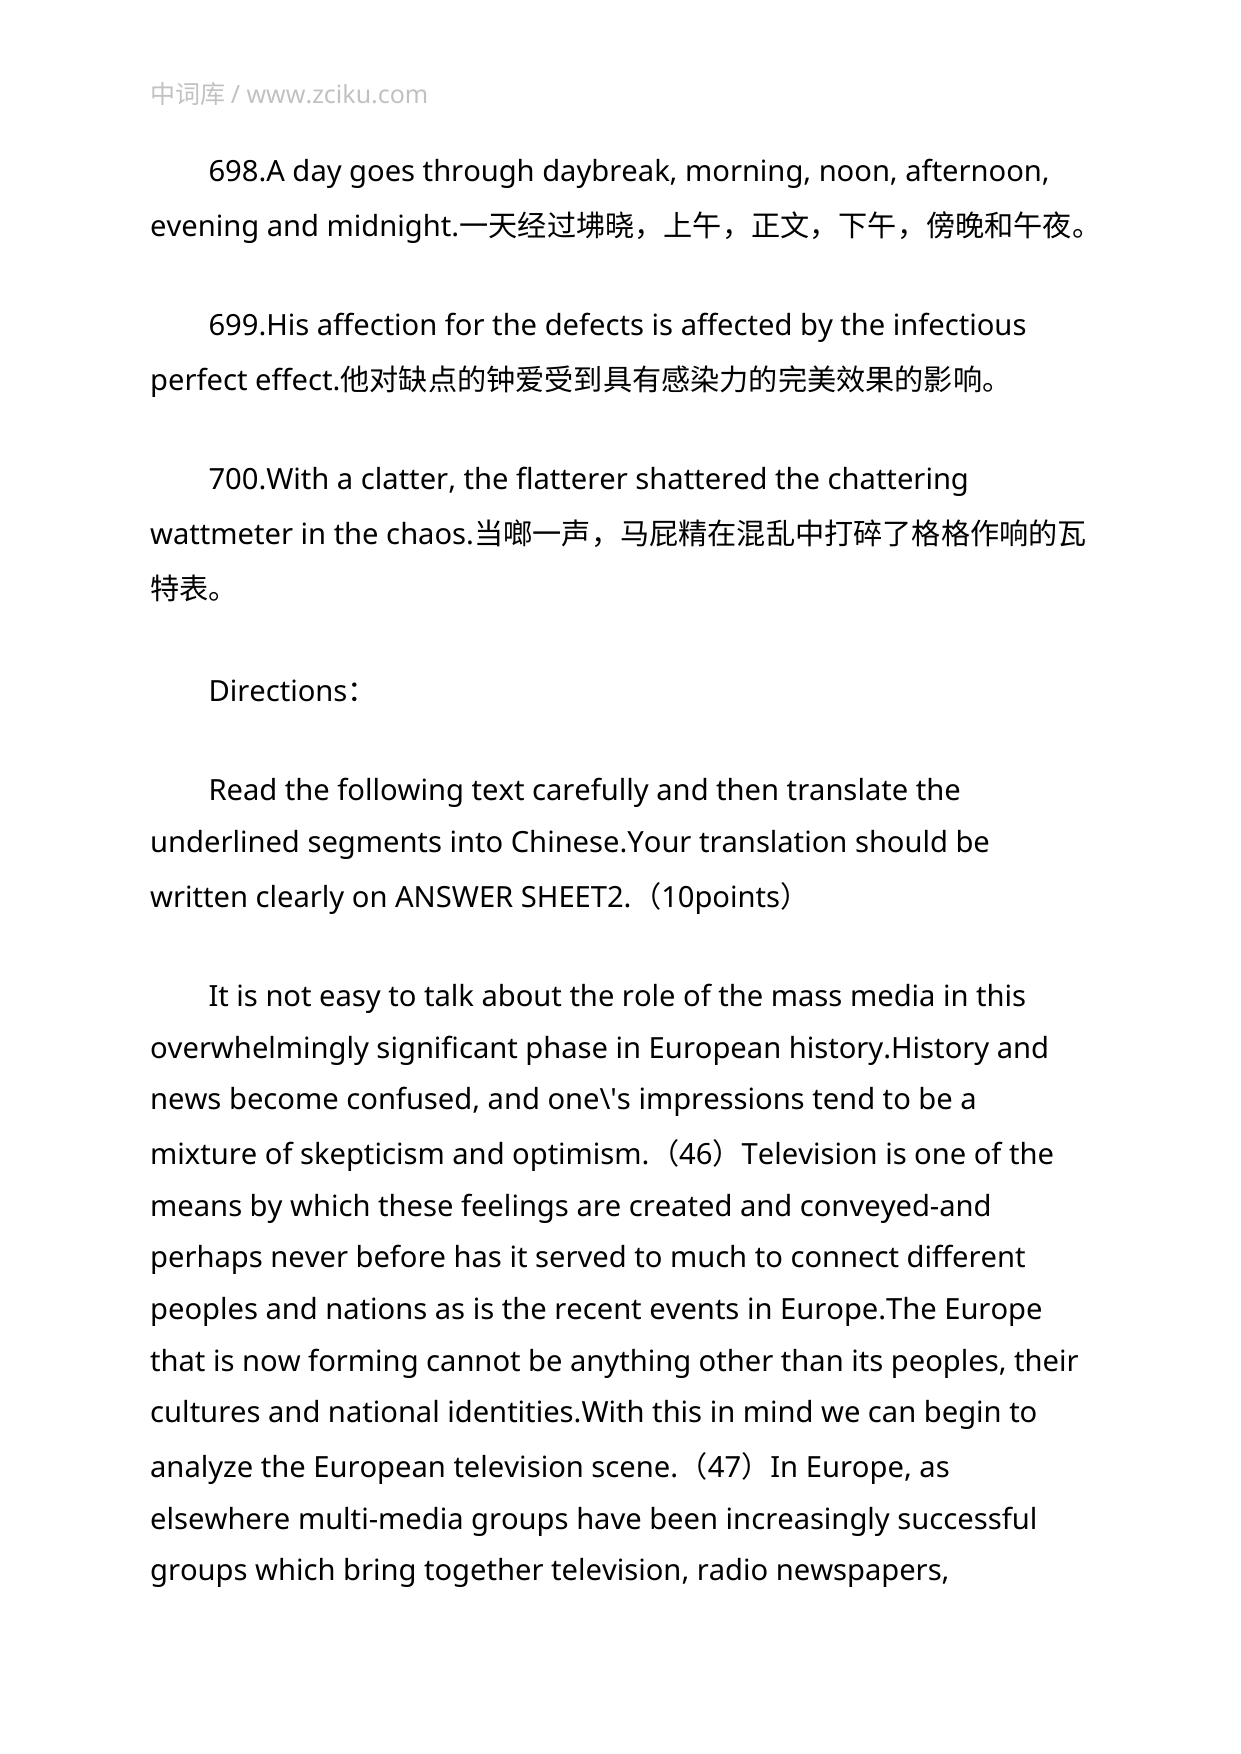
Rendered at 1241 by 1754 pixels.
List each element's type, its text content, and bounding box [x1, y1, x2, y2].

text 698.A day goes through daybreak, morning, noon, afternoon, evening and midnight.一天经过坲晓，上午，正文，下午，傍晚和午夜。 [150, 150, 1090, 245]
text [150, 975, 1090, 1589]
text 700.With a clatter, the flatterer shattered the chattering wattmeter in the chaos.当啷一声，马屁精在混乱中打碎了格格作响的瓦特表。 [150, 458, 1090, 608]
text 699.His affection for the defects is affected by the infectious perfect effect.他对缺点的钟爱受到具有感染力的完美效果的影响。 [150, 304, 1090, 399]
text Read the following text carefully and then translate the underlined segments into Chinese.Your translation should be written clearly on ANSWER SHEET2.（10points） [150, 769, 1090, 916]
text Directions： [150, 668, 1090, 710]
